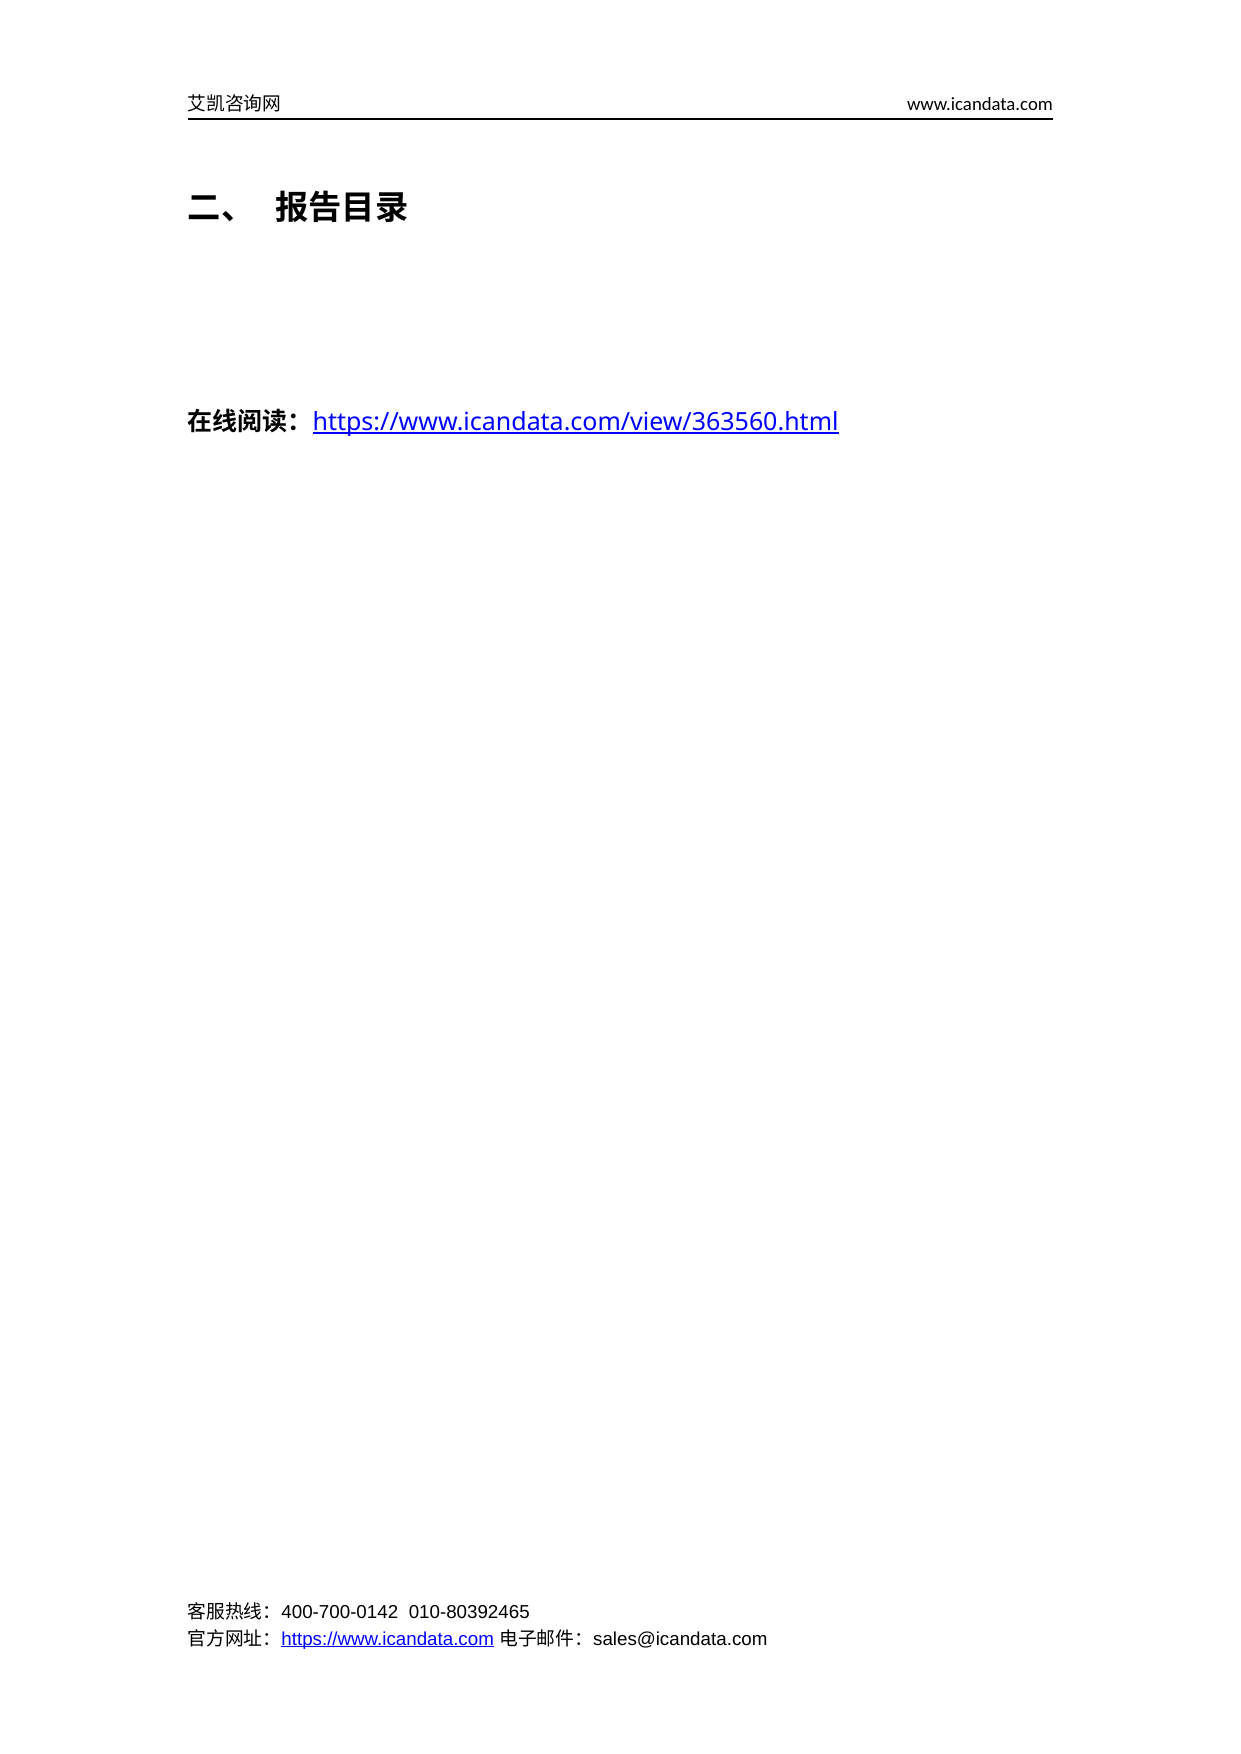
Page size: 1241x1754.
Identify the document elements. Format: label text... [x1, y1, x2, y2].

text 在线阅读：https://www.icandata.com/view/363560.html [187, 387, 1053, 452]
subtitle 报告目录 [187, 172, 1053, 237]
